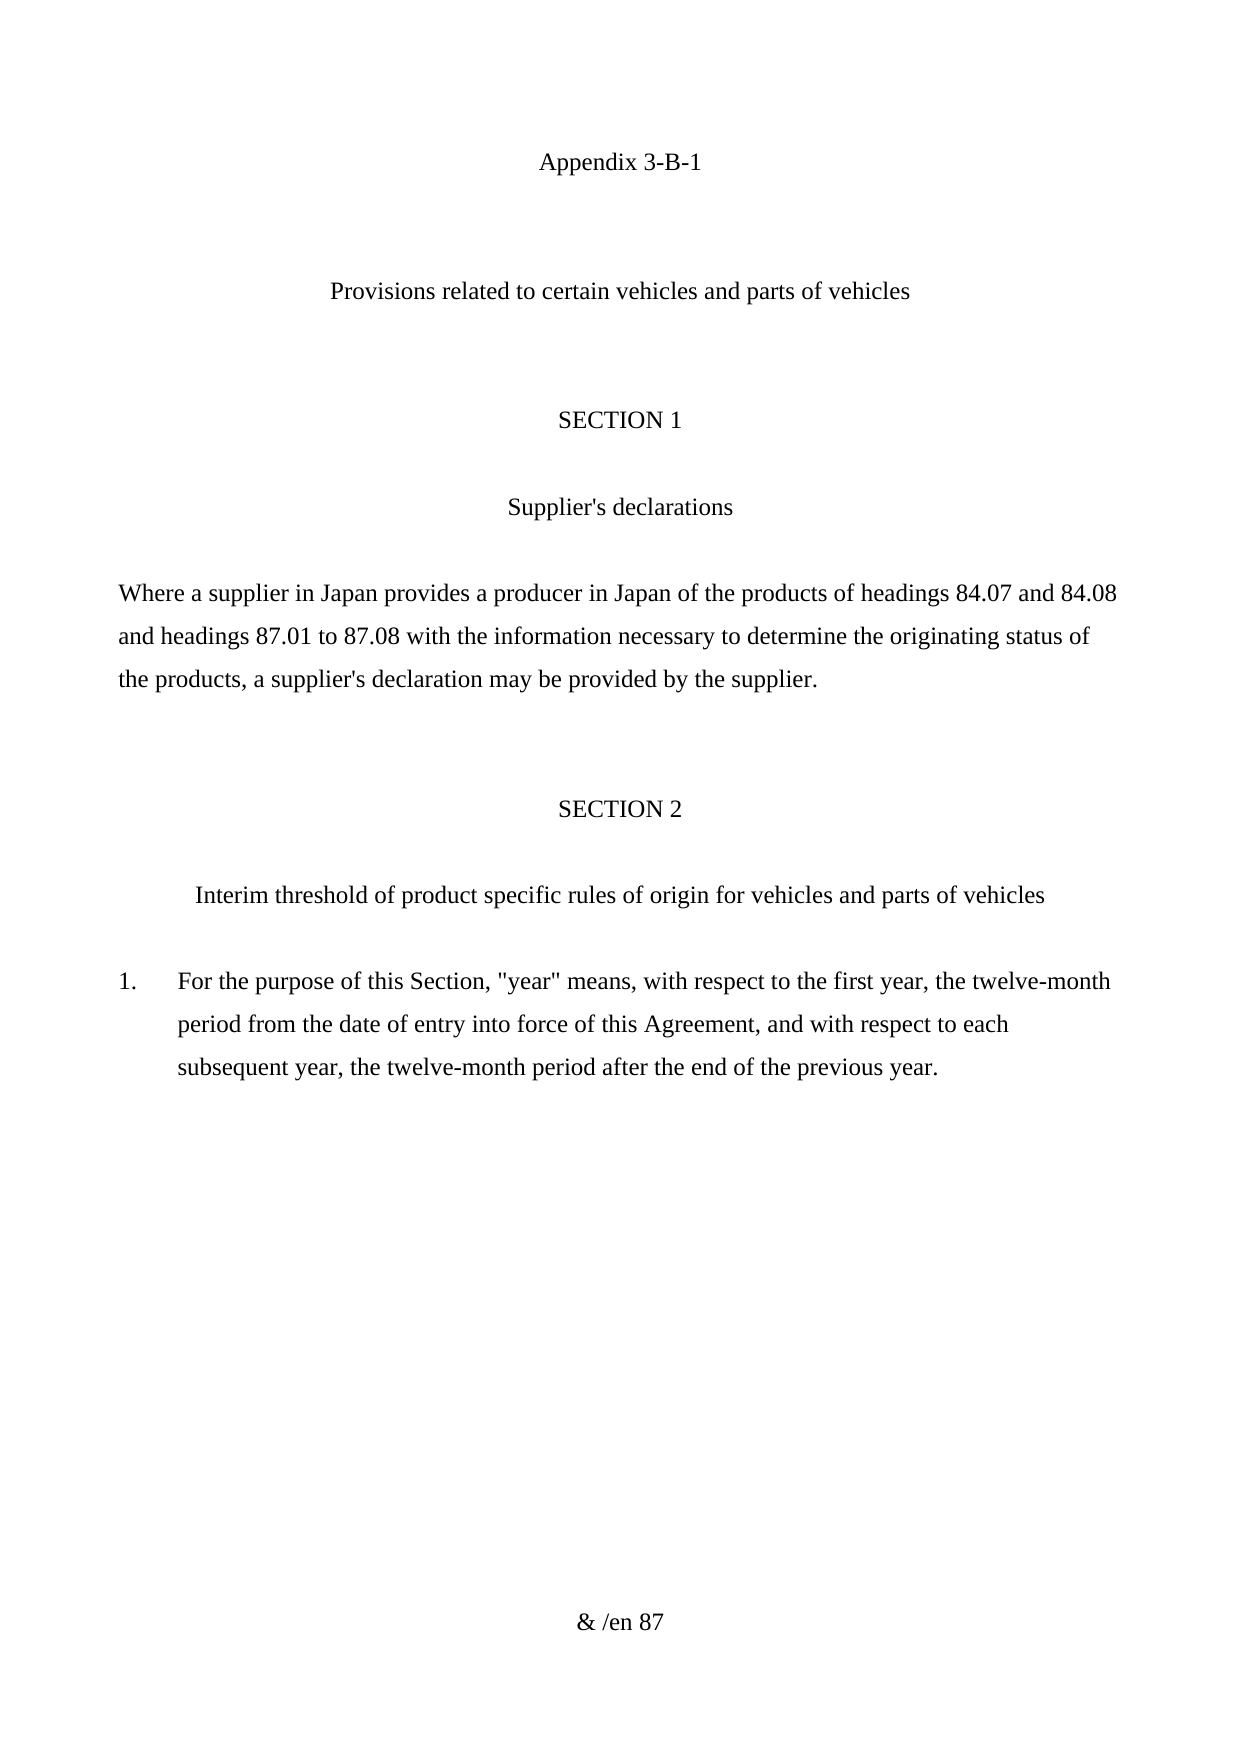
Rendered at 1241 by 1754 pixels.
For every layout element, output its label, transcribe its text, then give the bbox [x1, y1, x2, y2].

text Where a supplier in Japan provides a producer in Japan of the products of headings 84.07 and 84.08 and headings 87.01 to 87.08 with the information necessary to determine the originating status of the products, a supplier's declaration may be provided by the supplier. [118, 578, 1122, 693]
text Appendix 3-B-1 [118, 147, 1122, 176]
text Interim threshold of product specific rules of origin for vehicles and parts of vehicles [118, 880, 1122, 909]
text 1. For the purpose of this Section, "year" means, with respect to the first year, the twelve-month period from the date of entry into force of this Agreement, and with respect to each subsequent year, the twelve-month period after the end of the previous year. [118, 966, 1122, 1081]
text Supplier's declarations [118, 492, 1122, 521]
text SECTION 2 [118, 794, 1122, 822]
text SECTION 1 [118, 406, 1122, 434]
text Provisions related to certain vehicles and parts of vehicles [118, 276, 1122, 305]
